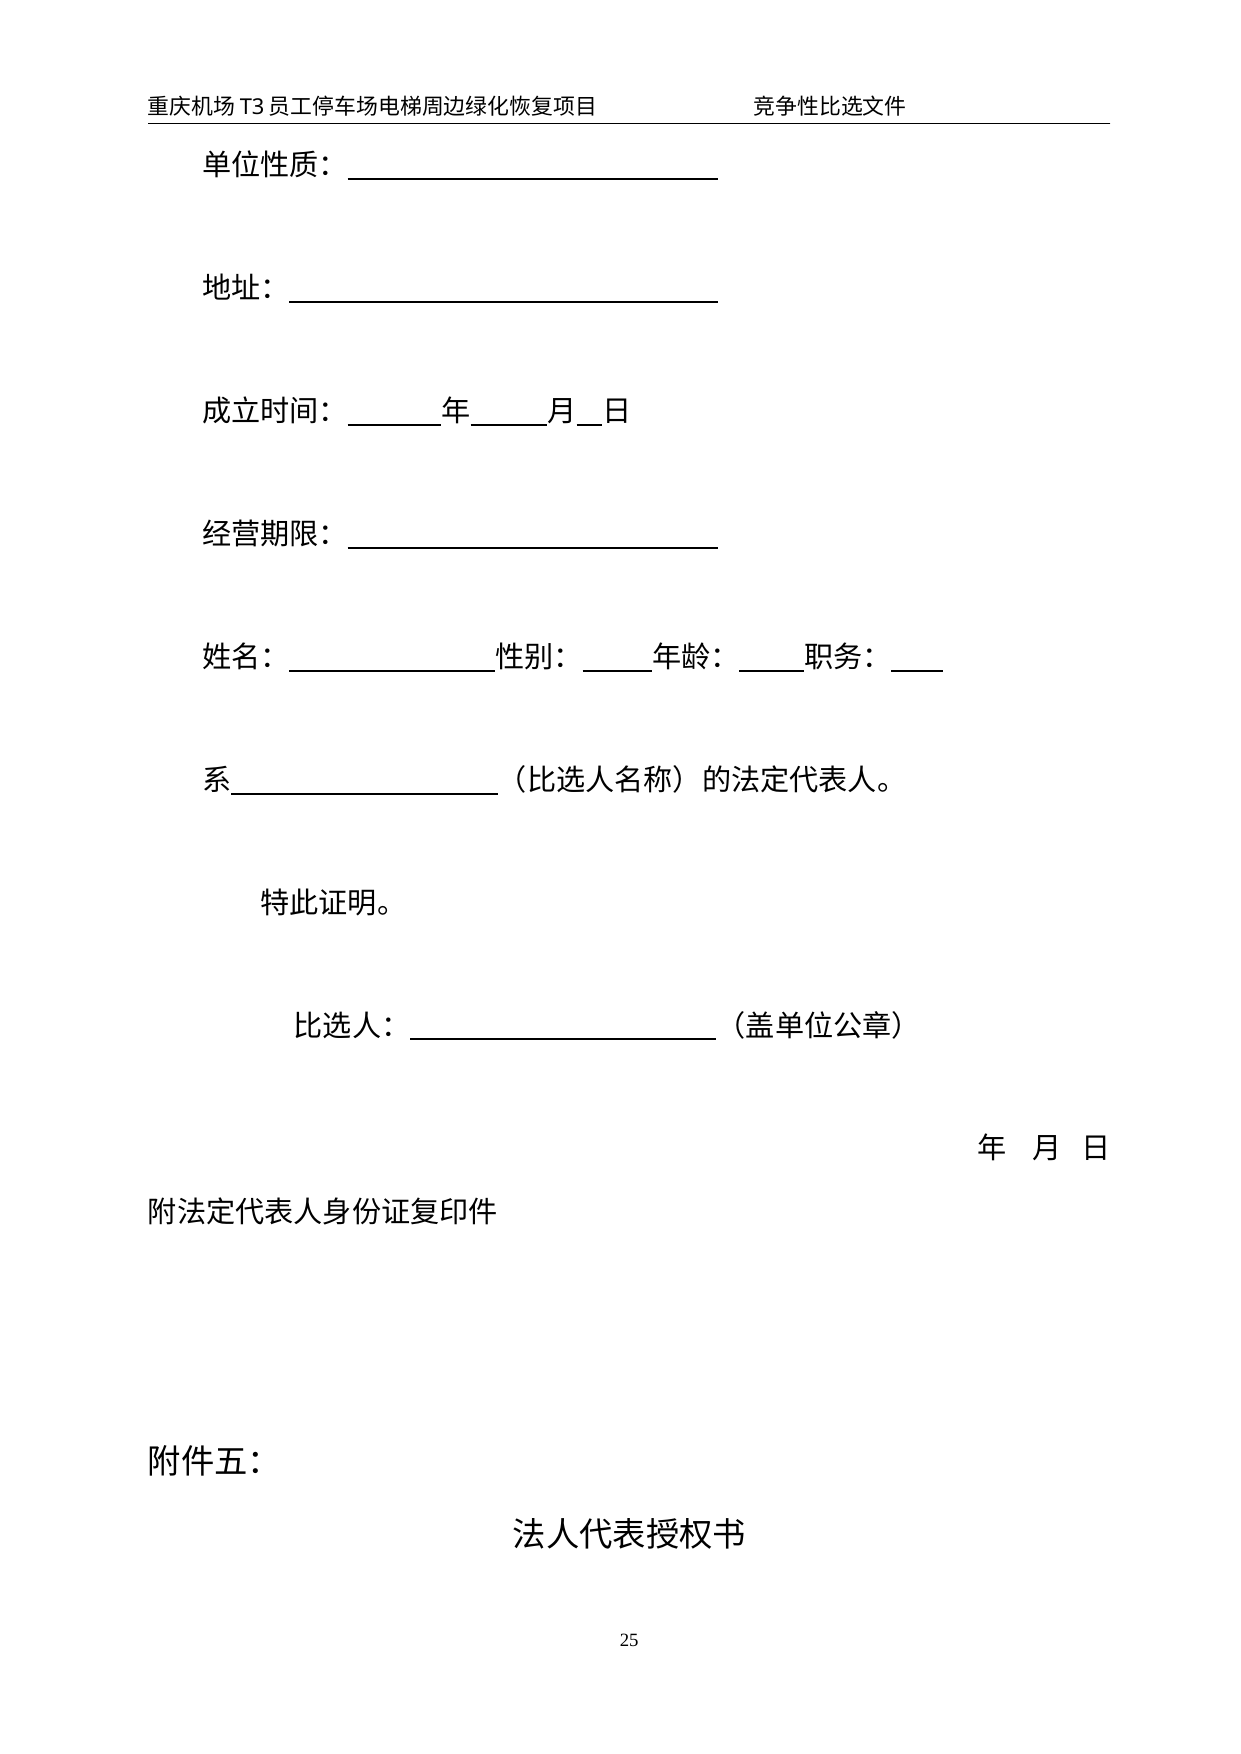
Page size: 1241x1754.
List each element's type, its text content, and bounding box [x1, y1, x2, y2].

text 单位性质： [148, 142, 1110, 184]
text 经营期限： [148, 511, 1110, 553]
text 成立时间： 年 月 日 [148, 388, 1110, 430]
text 法人代表授权书 [148, 1507, 1110, 1556]
text 附法定代表人身份证复印件 [148, 1188, 1110, 1231]
text 系 （比选人名称）的法定代表人。 [148, 756, 1110, 799]
text 姓名： 性别： 年龄： 职务： [148, 633, 1110, 676]
text 附件五： [148, 1435, 1183, 1483]
text 特此证明。 [148, 879, 1110, 922]
text 年 月 日 [148, 1125, 1110, 1167]
text 地址： [148, 265, 1110, 307]
text 比选人： （盖单位公章） [148, 1002, 1110, 1044]
